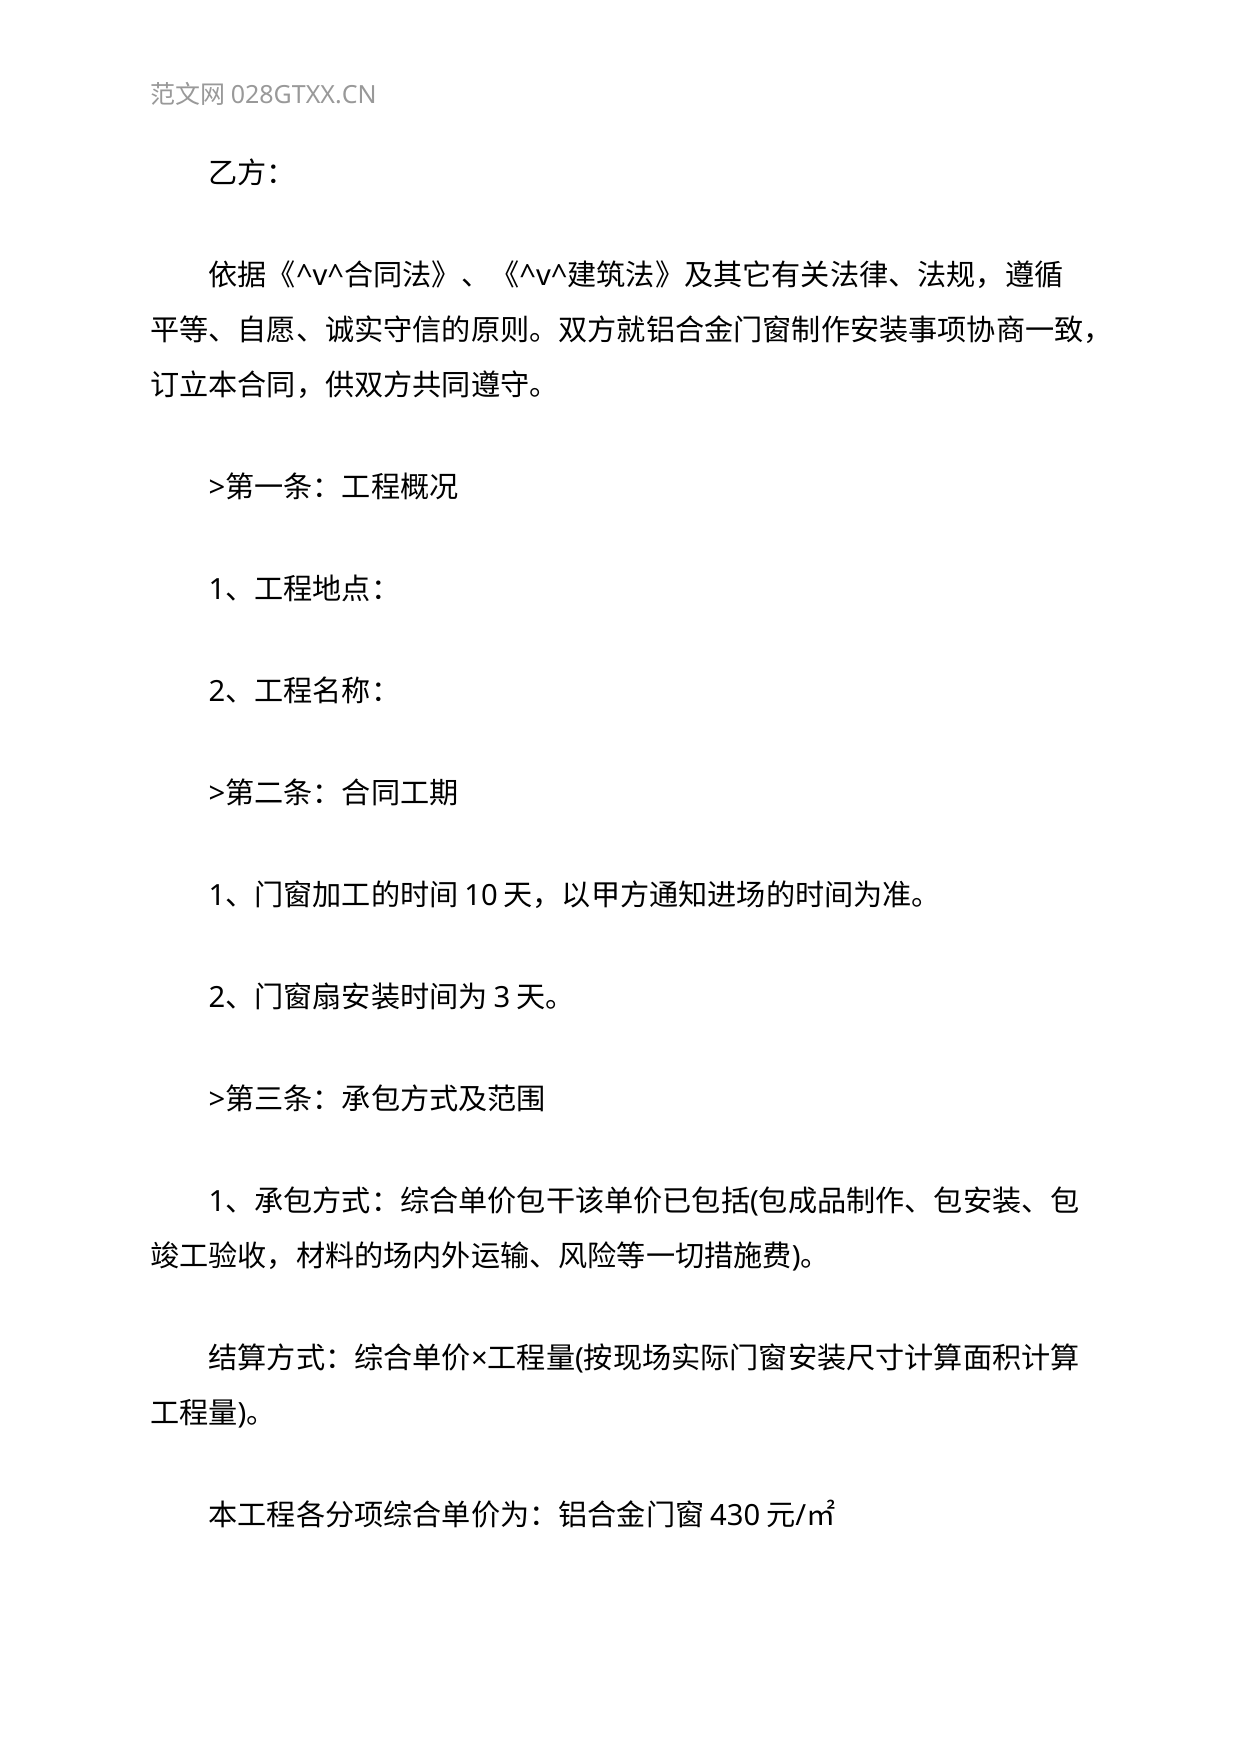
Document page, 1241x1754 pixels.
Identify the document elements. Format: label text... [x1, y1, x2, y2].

text 1、门窗加工的时间10天，以甲方通知进场的时间为准。 [150, 871, 1090, 914]
text 乙方： [150, 150, 1090, 192]
text >第三条：承包方式及范围 [150, 1075, 1090, 1118]
text 本工程各分项综合单价为：铝合金门窗430元/㎡ [150, 1491, 1090, 1534]
text 2、门窗扇安装时间为3天。 [150, 973, 1090, 1016]
text >第二条：合同工期 [150, 769, 1090, 812]
text 依据《^v^合同法》、《^v^建筑法》及其它有关法律、法规，遵循平等、自愿、诚实守信的原则。双方就铝合金门窗制作安装事项协商一致，订立本合同，供双方共同遵守。 [150, 252, 1090, 404]
text >第一条：工程概况 [150, 463, 1090, 506]
text 结算方式：综合单价×工程量(按现场实际门窗安装尺寸计算面积计算工程量)。 [150, 1334, 1090, 1432]
text 1、承包方式：综合单价包干该单价已包括(包成品制作、包安装、包竣工验收，材料的场内外运输、风险等一切措施费)。 [150, 1177, 1090, 1275]
text 1、工程地点： [150, 565, 1090, 608]
text 2、工程名称： [150, 667, 1090, 710]
